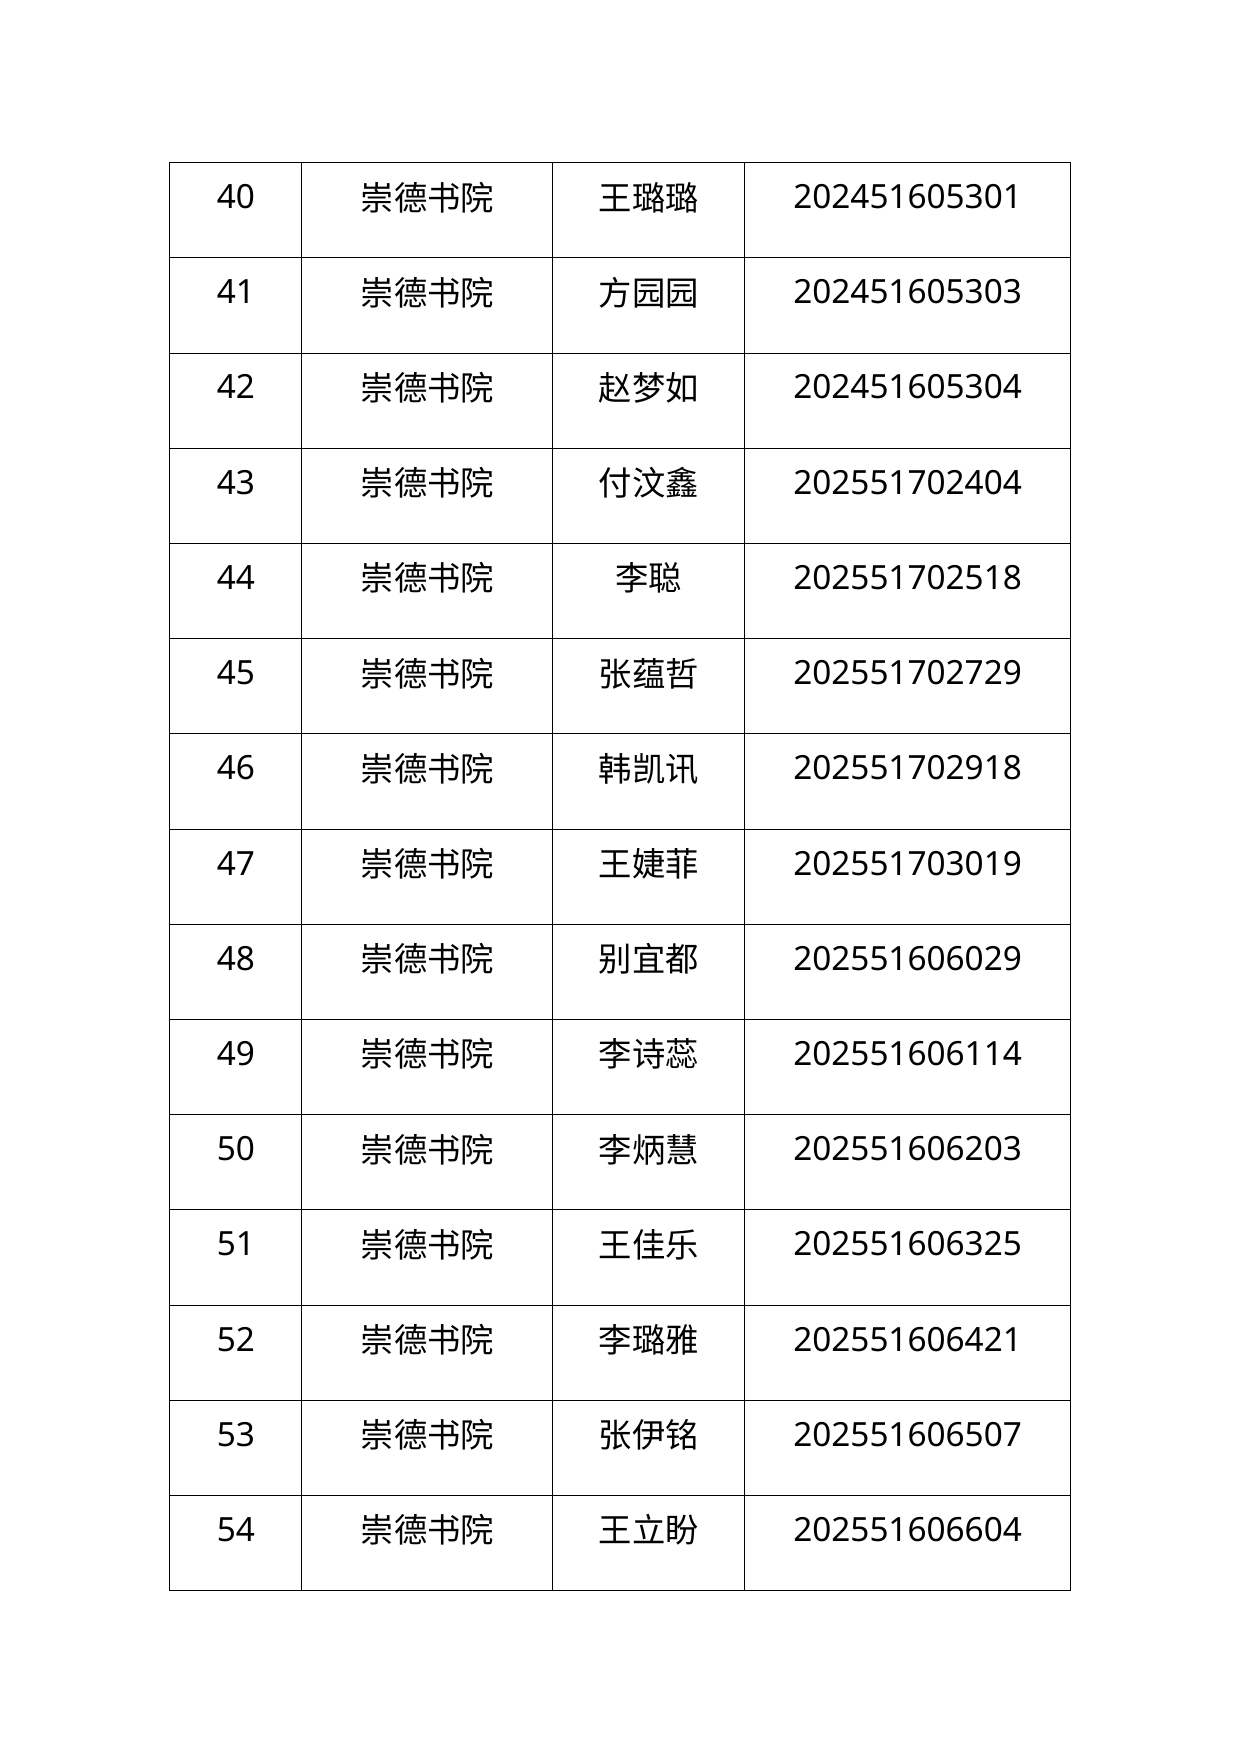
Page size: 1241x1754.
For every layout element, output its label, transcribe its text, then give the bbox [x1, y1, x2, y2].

table_cell 202551606325 [745, 1210, 1070, 1304]
table_cell 李诗蕊 [553, 1020, 744, 1114]
table_cell 40 [170, 163, 301, 257]
table_cell 方园园 [553, 258, 744, 352]
table_cell 202551606029 [745, 925, 1070, 1019]
table_cell 崇德书院 [302, 354, 552, 448]
table_cell 张蕴哲 [553, 639, 744, 733]
table_cell 李璐雅 [553, 1306, 744, 1400]
table_cell 50 [170, 1115, 301, 1209]
table_cell 202551606604 [745, 1496, 1070, 1590]
table_cell 崇德书院 [302, 1401, 552, 1495]
table_cell 202551703019 [745, 830, 1070, 924]
table_cell 王立盼 [553, 1496, 744, 1590]
table_cell 崇德书院 [302, 544, 552, 638]
table_cell 李聪 [553, 544, 744, 638]
table_cell 49 [170, 1020, 301, 1114]
table_cell 崇德书院 [302, 1306, 552, 1400]
table_cell 52 [170, 1306, 301, 1400]
table_cell 崇德书院 [302, 258, 552, 352]
table_cell 别宜都 [553, 925, 744, 1019]
table_cell 王婕菲 [553, 830, 744, 924]
table_cell 53 [170, 1401, 301, 1495]
table_cell 202551702404 [745, 449, 1070, 543]
table_cell 李炳慧 [553, 1115, 744, 1209]
table_cell 202551606114 [745, 1020, 1070, 1114]
table_cell 张伊铭 [553, 1401, 744, 1495]
table_cell 202451605303 [745, 258, 1070, 352]
table_cell 47 [170, 830, 301, 924]
table_cell 51 [170, 1210, 301, 1304]
table_cell 41 [170, 258, 301, 352]
table_cell 崇德书院 [302, 1496, 552, 1590]
table_cell 崇德书院 [302, 1115, 552, 1209]
table_cell 202551702729 [745, 639, 1070, 733]
table_cell 崇德书院 [302, 639, 552, 733]
table_cell 崇德书院 [302, 830, 552, 924]
table_cell 44 [170, 544, 301, 638]
table_cell 202551606421 [745, 1306, 1070, 1400]
table_cell 43 [170, 449, 301, 543]
table_cell 202551702918 [745, 734, 1070, 828]
table_cell 46 [170, 734, 301, 828]
table_cell 45 [170, 639, 301, 733]
table_cell 崇德书院 [302, 1210, 552, 1304]
table_cell 202551702518 [745, 544, 1070, 638]
table_cell 付汶鑫 [553, 449, 744, 543]
table_cell 202551606203 [745, 1115, 1070, 1209]
table_cell 54 [170, 1496, 301, 1590]
table_cell 崇德书院 [302, 163, 552, 257]
table_cell 202551606507 [745, 1401, 1070, 1495]
table_cell 崇德书院 [302, 734, 552, 828]
table_cell 王佳乐 [553, 1210, 744, 1304]
table_cell 202451605304 [745, 354, 1070, 448]
table_cell 赵梦如 [553, 354, 744, 448]
table_cell 韩凯讯 [553, 734, 744, 828]
table_cell 崇德书院 [302, 925, 552, 1019]
table_cell 202451605301 [745, 163, 1070, 257]
table_cell 崇德书院 [302, 1020, 552, 1114]
table_cell 王璐璐 [553, 163, 744, 257]
table_cell 崇德书院 [302, 449, 552, 543]
table_cell 42 [170, 354, 301, 448]
table_cell 48 [170, 925, 301, 1019]
